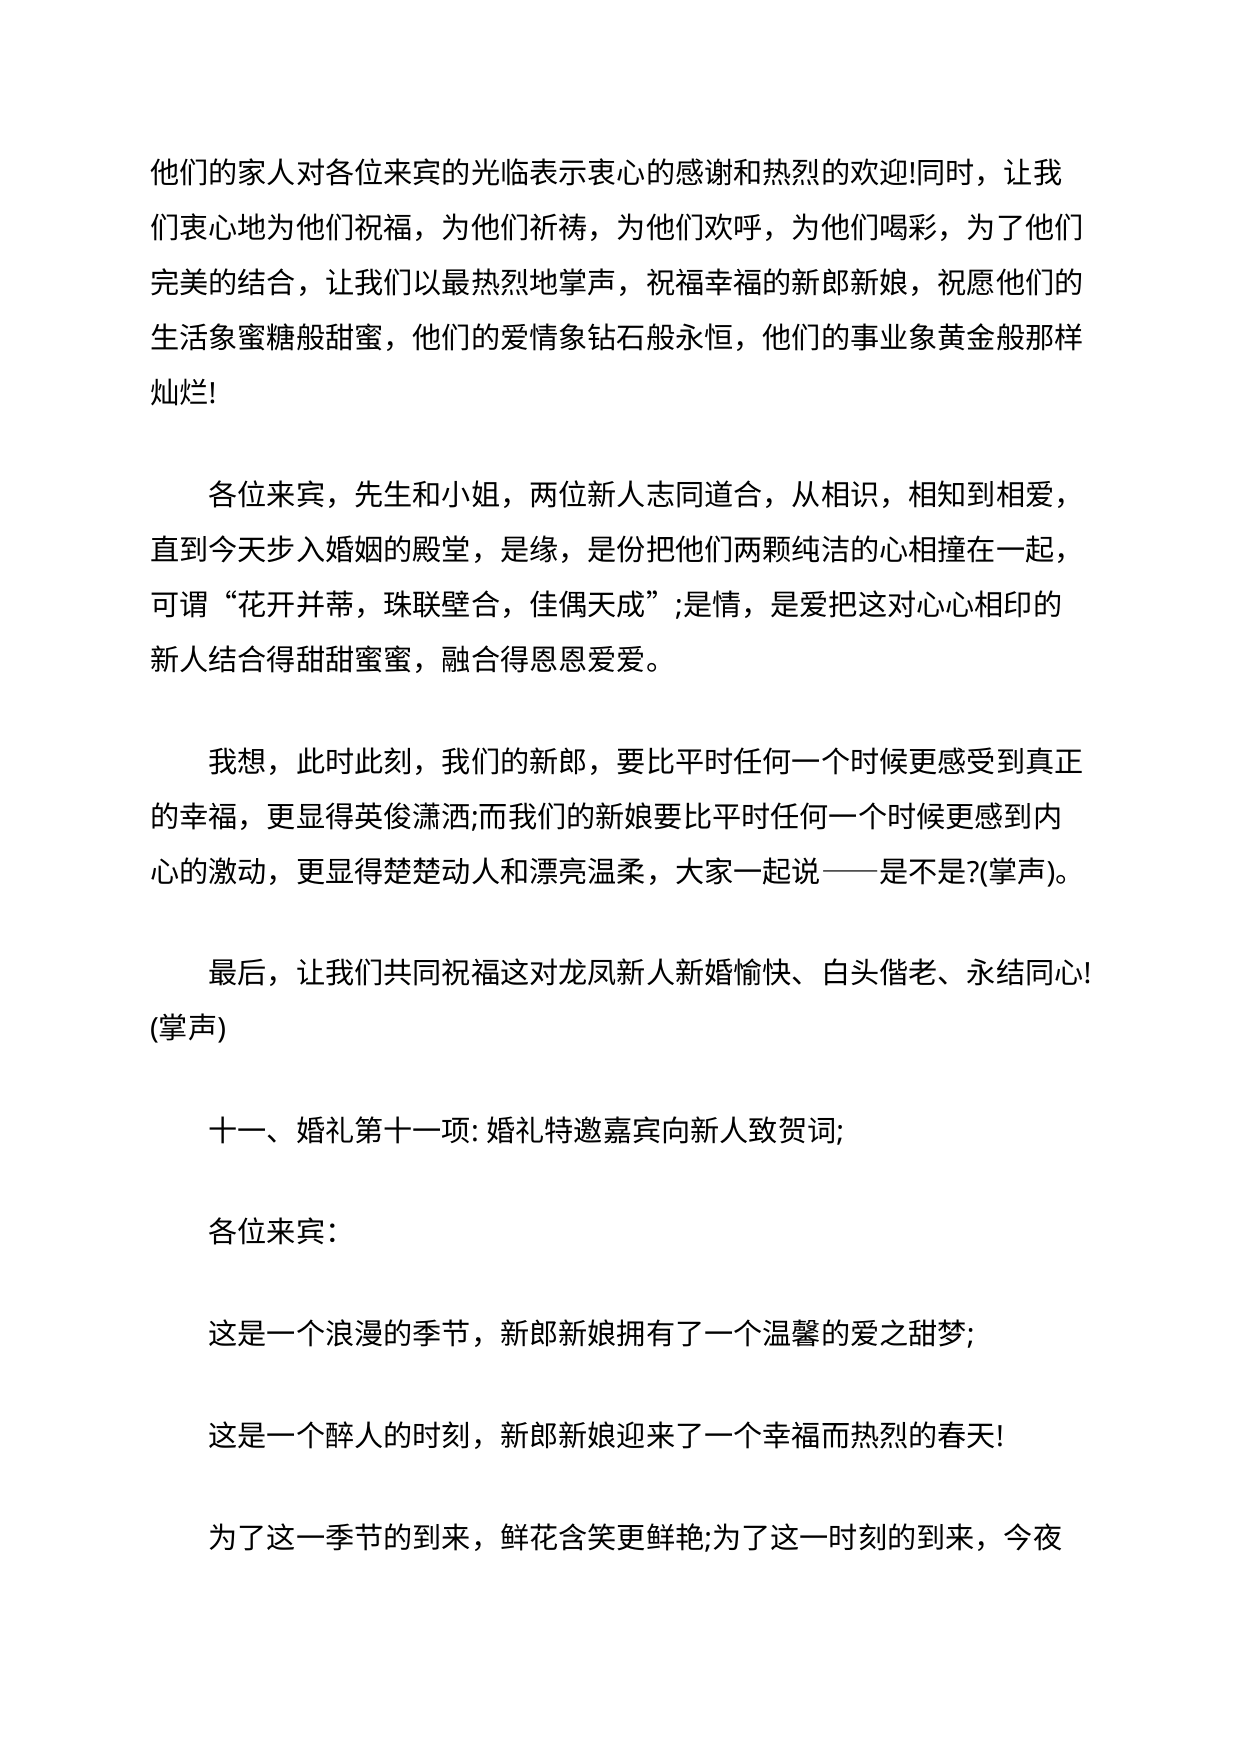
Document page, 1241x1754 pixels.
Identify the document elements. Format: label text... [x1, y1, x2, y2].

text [150, 1515, 1090, 1557]
text 最后，让我们共同祝福这对龙凤新人新婚愉快、白头偕老、永结同心!(掌声) [150, 950, 1090, 1047]
text 各位来宾，先生和小姐，两位新人志同道合，从相识，相知到相爱，直到今天步入婚姻的殿堂，是缘，是份把他们两颗纯洁的心相撞在一起，可谓“花开并蒂，珠联壁合，佳偶天成”;是情，是爱把这对心心相印的新人结合得甜甜蜜蜜，融合得恩恩爱爱。 [150, 472, 1090, 679]
text 各位来宾： [150, 1209, 1090, 1251]
text 这是一个浪漫的季节，新郎新娘拥有了一个温馨的爱之甜梦; [150, 1311, 1090, 1353]
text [150, 150, 1090, 412]
text 我想，此时此刻，我们的新郎，要比平时任何一个时候更感受到真正的幸福，更显得英俊潇洒;而我们的新娘要比平时任何一个时候更感到内心的激动，更显得楚楚动人和漂亮温柔，大家一起说——是不是?(掌声)。 [150, 738, 1090, 891]
text 十一、婚礼第十一项: 婚礼特邀嘉宾向新人致贺词; [150, 1107, 1090, 1149]
text 这是一个醉人的时刻，新郎新娘迎来了一个幸福而热烈的春天! [150, 1413, 1090, 1455]
